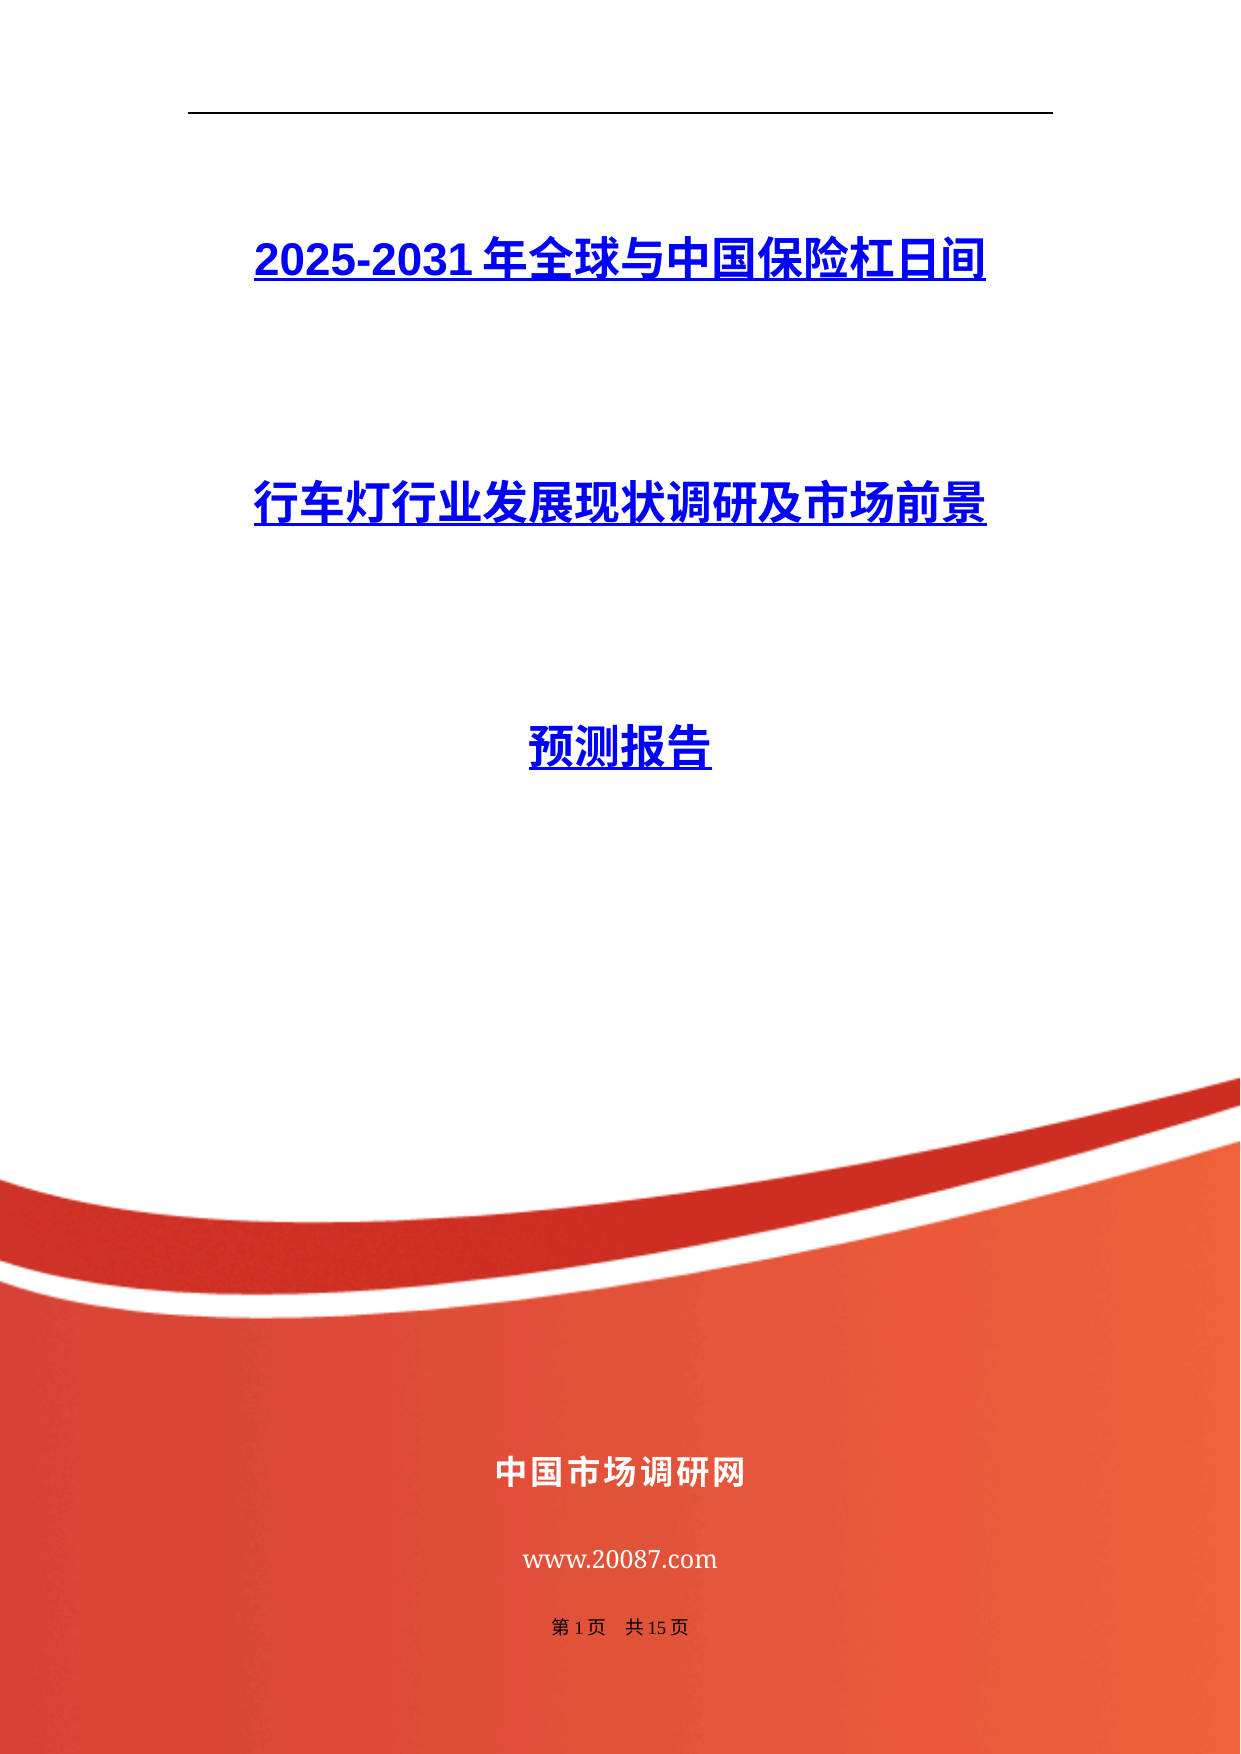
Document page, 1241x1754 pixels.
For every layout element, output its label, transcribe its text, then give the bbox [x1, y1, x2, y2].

text www.20087.com [187, 1526, 1053, 1591]
table_header 2025-2031年全球与中国保险杠日间行车灯行业发展现状调研及市场前景预测报告 [188, 207, 1053, 871]
subtitle 中国市场调研网 [187, 1437, 1053, 1502]
picture [0, 1006, 1241, 1754]
